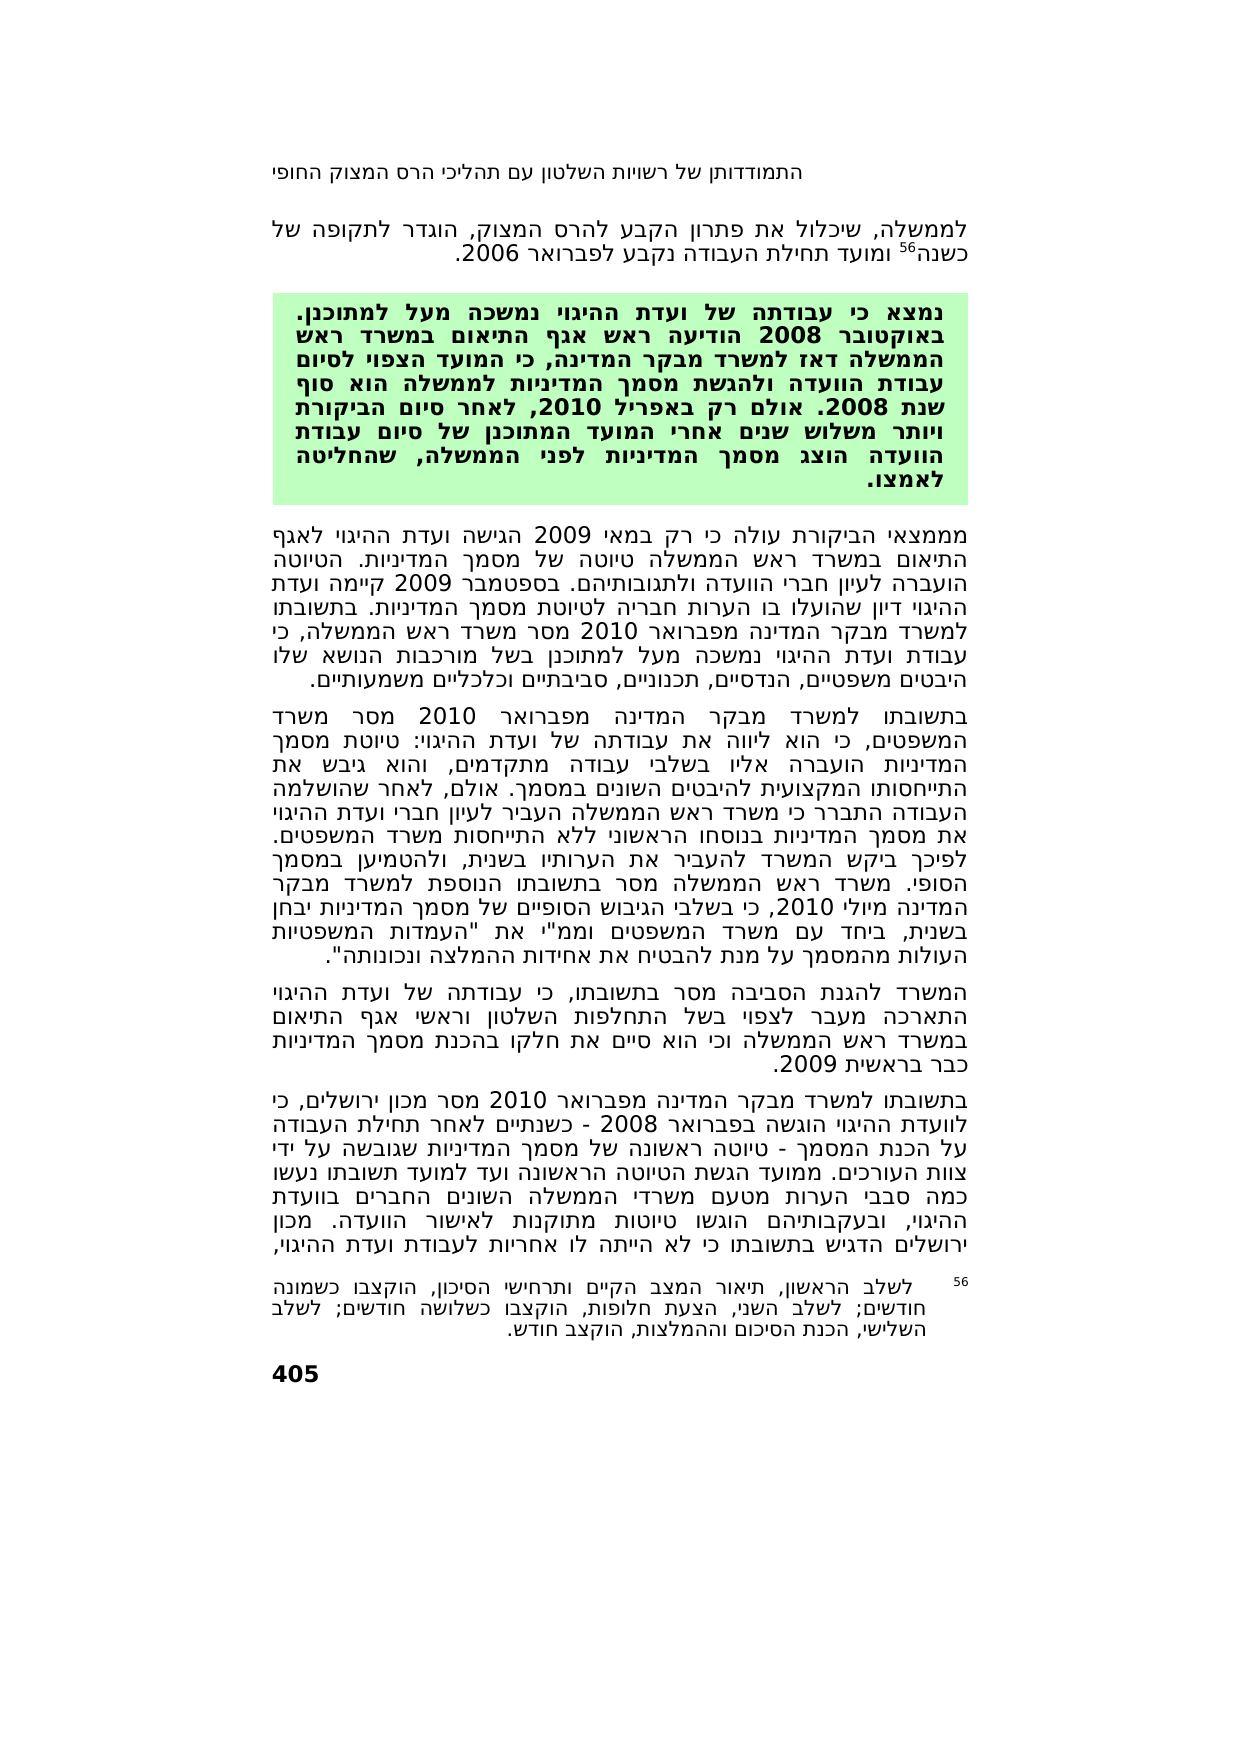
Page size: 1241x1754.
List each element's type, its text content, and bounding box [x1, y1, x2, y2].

text המשרד להגנת הסביבה מסר בתשובתו, כי עבודתה של ועדת ההיגוי התארכה מעבר לצפוי בשל התחלפות השלטון וראשי אגף התיאום במשרד ראש הממשלה וכי הוא סיים את חלקו בהכנת מסמך המדיניות כבר בראשית 2009. [272, 981, 968, 1077]
text בתשובתו למשרד מבקר המדינה מפברואר 2010 מסר משרד המשפטים, כי הוא ליווה את עבודתה של ועדת ההיגוי: טיוטת מסמך המדיניות הועברה אליו בשלבי עבודה מתקדמים, והוא גיבש את התייחסותו המקצועית להיבטים השונים במסמך. אולם, לאחר שהושלמה העבודה התברר כי משרד ראש הממשלה העביר לעיון חברי ועדת ההיגוי את מסמך המדיניות בנוסחו הראשוני ללא התייחסות משרד המשפטים. לפיכך ביקש המשרד להעביר את הערותיו בשנית, ולהטמיען במסמך הסופי. משרד ראש הממשלה מסר בתשובתו הנוספת למשרד מבקר המדינה מיולי 2010, כי בשלבי הגיבוש הסופיים של מסמך המדיניות יבחן בשנית, ביחד עם משרד המשפטים וממ"י את "העמדות המשפטיות העולות מהמסמך על מנת להבטיח את אחידות ההמלצה ונכונותה". [272, 705, 968, 968]
text לממשלה, שיכלול את פתרון הקבע להרס המצוק, הוגדר לתקופה של כשנה ומועד תחילת העבודה נקבע לפברואר 2006. [272, 218, 968, 266]
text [272, 1089, 968, 1257]
text נמצא כי עבודתה של ועדת ההיגוי נמשכה מעל למתוכנן. באוקטובר 2008 הודיעה ראש אגף התיאום במשרד ראש הממשלה דאז למשרד מבקר המדינה, כי המועד הצפוי לסיום עבודת הוועדה ולהגשת מסמך המדיניות לממשלה הוא סוף שנת 2008. אולם רק באפריל 2010, לאחר סיום הביקורת ויותר משלוש שנים אחרי המועד המתוכנן של סיום עבודת הוועדה הוצג מסמך המדיניות לפני הממשלה, שהחליטה לאמצו. [273, 293, 968, 505]
text מממצאי הביקורת עולה כי רק במאי 2009 הגישה ועדת ההיגוי לאגף התיאום במשרד ראש הממשלה טיוטה של מסמך המדיניות. הטיוטה הועברה לעיון חברי הוועדה ולתגובותיהם. בספטמבר 2009 קיימה ועדת ההיגוי דיון שהועלו בו הערות חבריה לטיוטת מסמך המדיניות. בתשובתו למשרד מבקר המדינה מפברואר 2010 מסר משרד ראש הממשלה, כי עבודת ועדת ההיגוי נמשכה מעל למתוכנן בשל מורכבות הנושא שלו היבטים משפטיים, הנדסיים, תכנוניים, סביבתיים וכלכליים משמעותיים. [272, 525, 968, 692]
